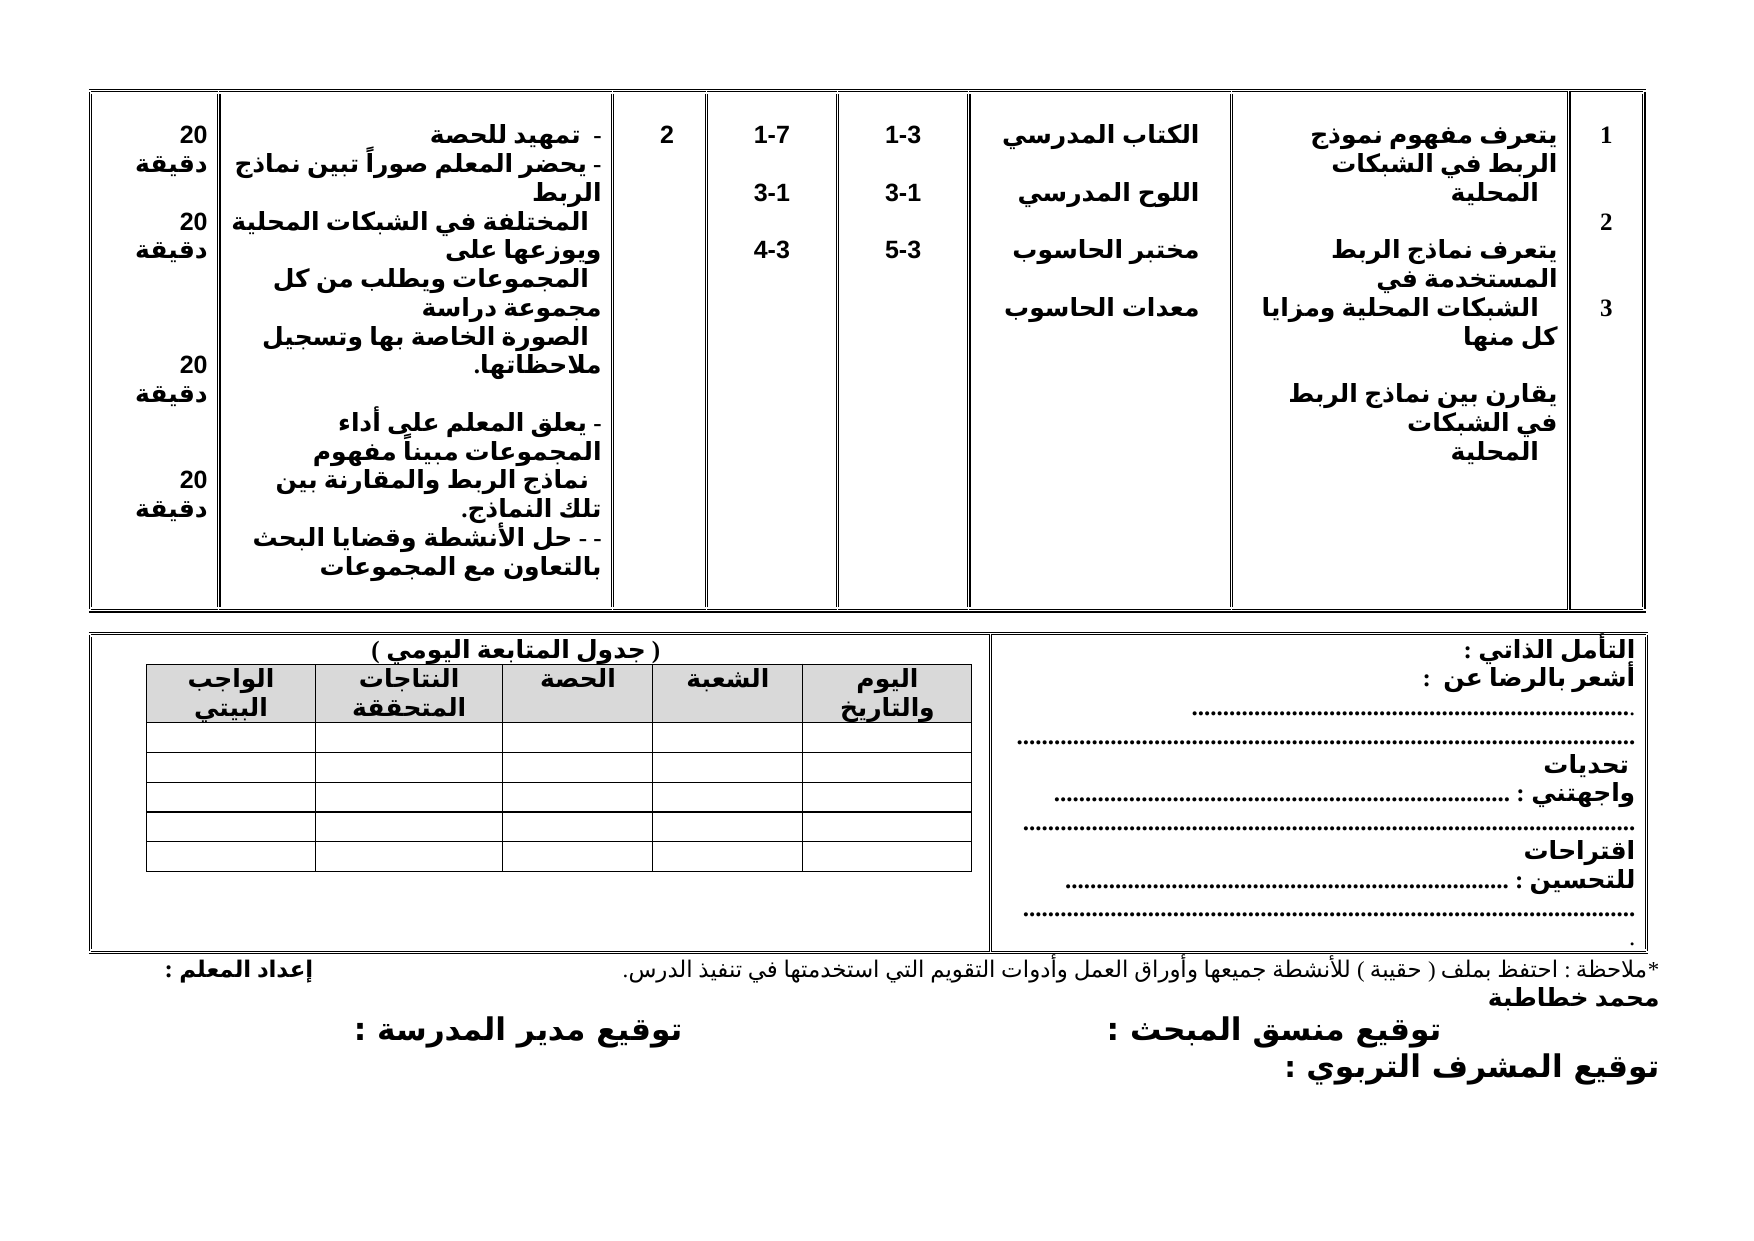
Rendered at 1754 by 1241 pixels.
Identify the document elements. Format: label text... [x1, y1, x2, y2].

text توقيع منسق المبحث : توقيع مدير المدرسة : توقيع المشرف التربوي : [89, 1012, 1659, 1084]
table_header ( جدول المتابعة اليومي ) [90, 635, 989, 951]
table_cell الكتاب المدرسي اللوح المدرسي مختبر الحاسوب معدات الحاسوب [969, 92, 1231, 609]
table_cell 1-3 3-1 5-3 [838, 90, 969, 609]
table_cell 2 [613, 92, 706, 609]
table_cell 1-7 3-1 4-3 [706, 90, 838, 609]
table_cell - تمهيد للحصة - يحضر المعلم صوراً تبين نماذج الربط المختلفة في الشبكات المحلية ويوزعها على المجموعات ويطلب من كل مجموعة دراسة الصورة الخاصة بها وتسجيل ملاحظاتها. - يعلق المعلم على أداء المجموعات مبيناً مفهوم نماذج الربط والمقارنة بين تلك النماذج. - - حل الأنشطة وقضايا البحث بالتعاون مع المجموعات [219, 90, 613, 609]
text *ملاحظة : احتفظ بملف ( حقيبة ) للأنشطة جميعها وأوراق العمل وأدوات التقويم التي استخدمتها في تنفيذ الدرس. إعداد المعلم : محمد خطاطبة [89, 954, 1659, 1012]
table_cell 20 دقيقة 20 دقيقة 20 دقيقة 20 دقيقة [90, 90, 219, 609]
table_cell 1 2 3 [1571, 90, 1644, 609]
table_cell يتعرف مفهوم نموذج الربط في الشبكات المحلية يتعرف نماذج الربط المستخدمة في الشبكات المحلية ومزايا كل منها يقارن بين نماذج الربط في الشبكات المحلية [1231, 92, 1567, 609]
table_header التأمل الذاتي : أشعر بالرضا عن : ....................................................................... ................................................................................................... تحديات واجهتني : ......................................................................... .................................................................................................. اقتراحات للتحسين : ....................................................................... .................................................................................................. . [992, 633, 1647, 951]
